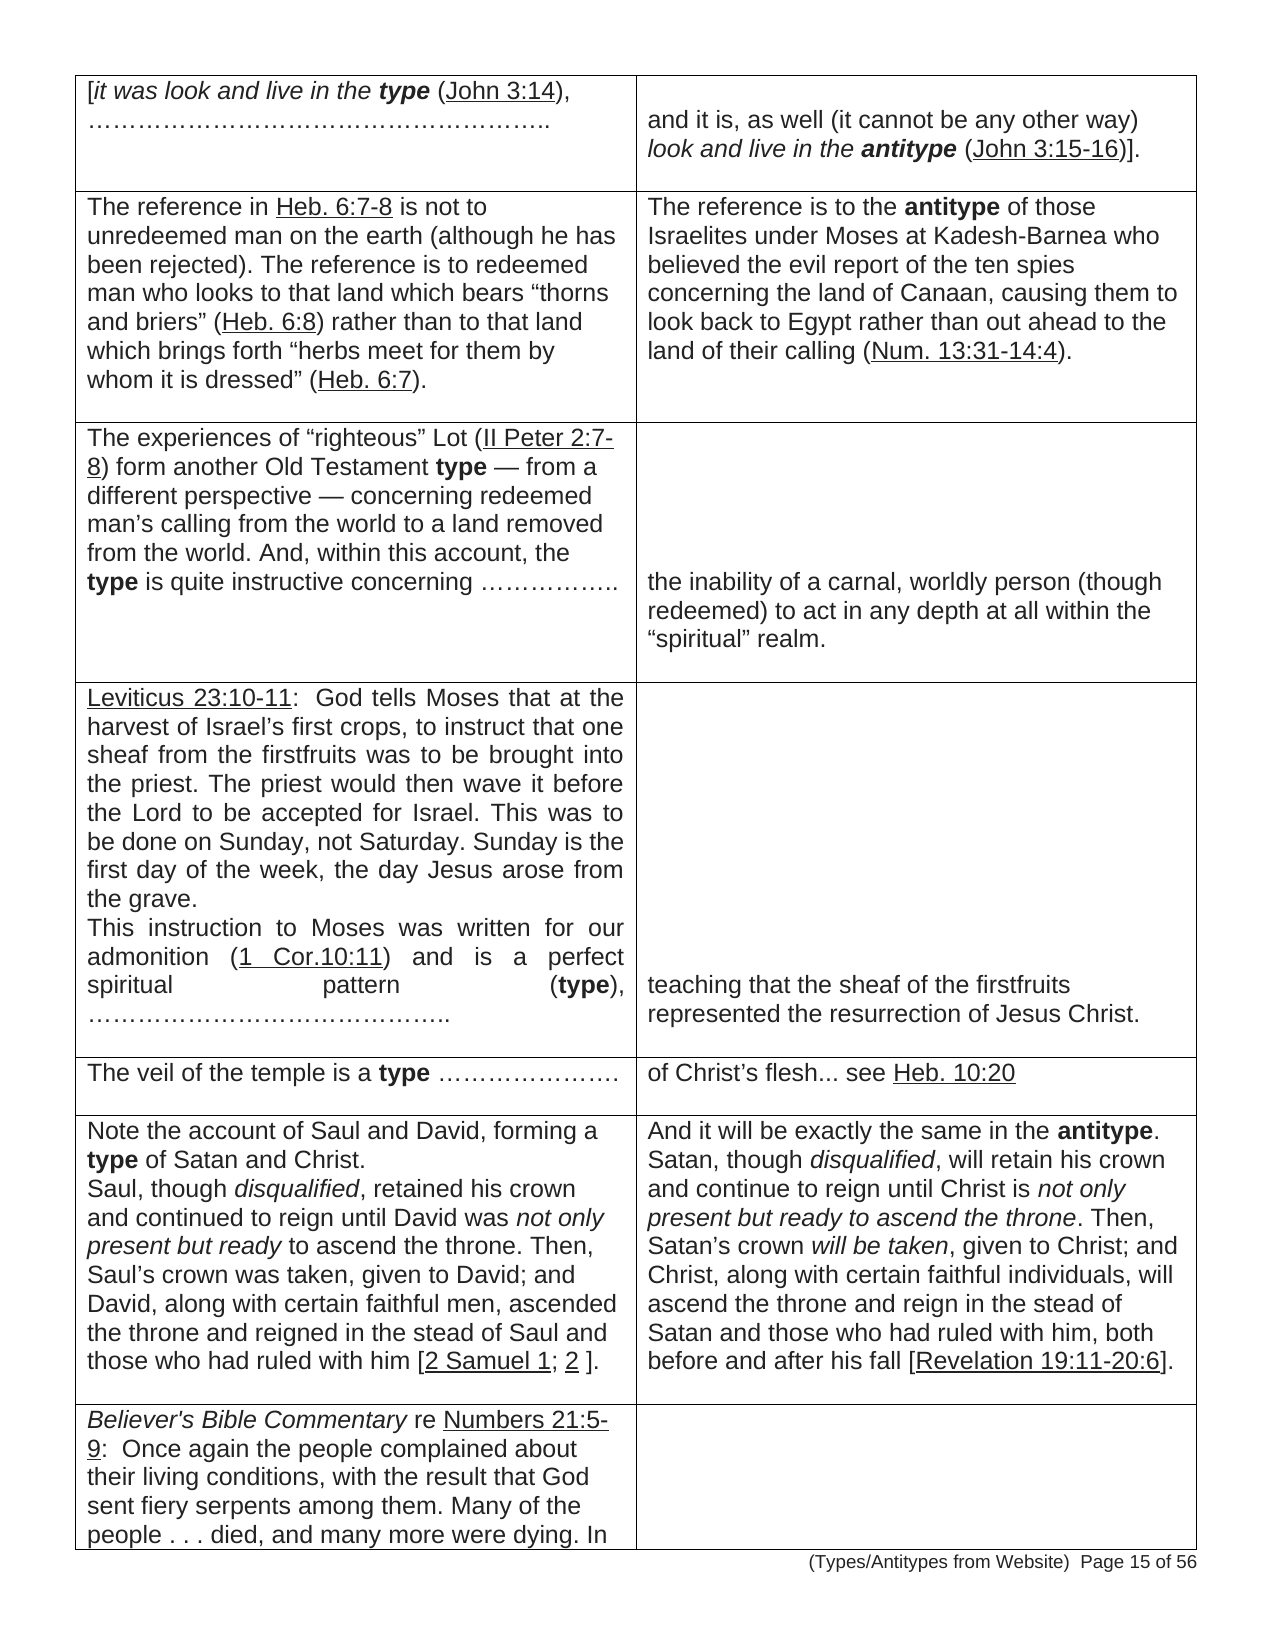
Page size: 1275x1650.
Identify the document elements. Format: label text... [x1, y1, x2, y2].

table_cell teaching that the sheaf of the firstfruits represented the resurrection of Jesus Christ. [637, 683, 1196, 1057]
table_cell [76, 76, 636, 191]
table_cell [76, 1405, 636, 1548]
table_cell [637, 1405, 1196, 1548]
table_cell The reference is to the antitype of those Israelites under Moses at Kadesh-Barnea who believed the evil report of the ten spies concerning the land of Canaan, causing them to look back to Egypt rather than out ahead to the land of their calling (Num. 13:31-14:4). [637, 192, 1196, 422]
table_cell And it will be exactly the same in the antitype. Satan, though disqualified, will retain his crown and continue to reign until Christ is not only present but ready to ascend the throne. Then, Satan’s crown will be taken, given to Christ; and Christ, along with certain faithful individuals, will ascend the throne and reign in the stead of Satan and those who had ruled with him, both before and after his fall [Revelation 19:11-20:6]. [637, 1116, 1196, 1404]
table_cell Leviticus 23:10-11: God tells Moses that at the harvest of Israel’s first crops, to instruct that one sheaf from the firstfruits was to be brought into the priest. The priest would then wave it before the Lord to be accepted for Israel. This was to be done on Sunday, not Saturday. Sunday is the first day of the week, the day Jesus arose from the grave. This instruction to Moses was written for our admonition (1 Cor.10:11) and is a perfect spiritual pattern (type), …………………………………….. [76, 683, 636, 1057]
table_cell The experiences of “righteous” Lot (II Peter 2:7-8) form another Old Testament type — from a different perspective — concerning redeemed man’s calling from the world to a land removed from the world. And, within this account, the type is quite instructive concerning …………….. [76, 423, 636, 682]
table_cell the inability of a carnal, worldly person (though redeemed) to act in any depth at all within the “spiritual” realm. [637, 423, 1196, 682]
table_cell The veil of the temple is a type …………………. [76, 1058, 636, 1115]
table_cell Note the account of Saul and David, forming a type of Satan and Christ. Saul, though disqualified, retained his crown and continued to reign until David was not only present but ready to ascend the throne. Then, Saul’s crown was taken, given to David; and David, along with certain faithful men, ascended the throne and reigned in the stead of Saul and those who had ruled with him [2 Samuel 1; 2 ]. [76, 1116, 636, 1404]
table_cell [637, 76, 1196, 191]
table_cell of Christ’s flesh... see Heb. 10:20 [637, 1058, 1196, 1115]
table_cell The reference in Heb. 6:7-8 is not to unredeemed man on the earth (although he has been rejected). The reference is to redeemed man who looks to that land which bears “thorns and briers” (Heb. 6:8) rather than to that land which brings forth “herbs meet for them by whom it is dressed” (Heb. 6:7). [76, 192, 636, 422]
